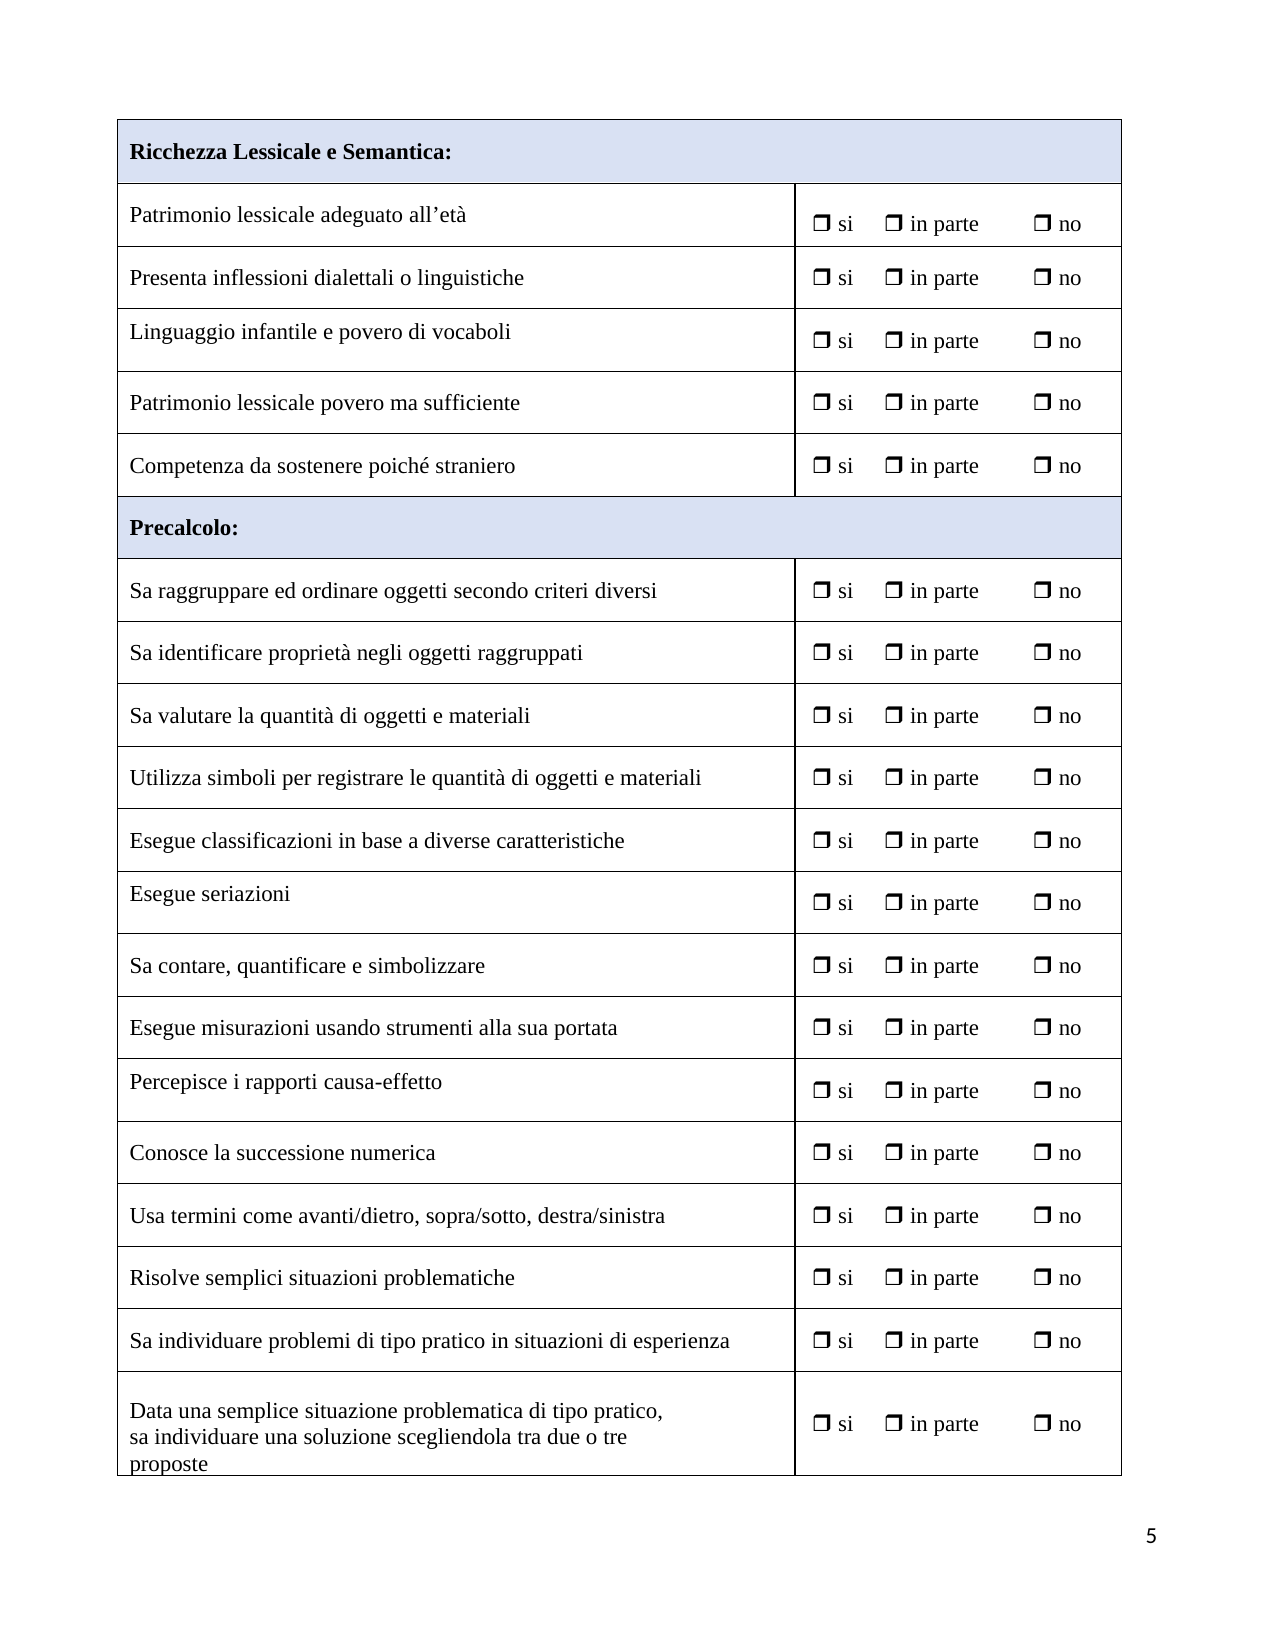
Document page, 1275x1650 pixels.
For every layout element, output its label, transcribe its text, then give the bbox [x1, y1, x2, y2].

table_cell no [1005, 309, 1121, 371]
table_cell Esegue seriazioni [118, 872, 794, 933]
table_cell in parte [868, 1122, 1005, 1183]
table_cell si [796, 1059, 868, 1121]
table_cell si [796, 247, 868, 308]
table_cell Presenta inflessioni dialettali o linguistiche [118, 247, 794, 308]
table_cell Sa identificare proprietà negli oggetti raggruppati [118, 622, 794, 683]
table_cell no [1005, 1122, 1121, 1183]
table_cell in parte [868, 1059, 1005, 1121]
table_cell Esegue classificazioni in base a diverse caratteristiche [118, 809, 794, 871]
table_cell Risolve semplici situazioni problematiche [118, 1247, 794, 1308]
table_cell si [796, 1309, 868, 1371]
table_cell in parte [868, 684, 1005, 746]
table_cell in parte [868, 1309, 1005, 1371]
table_cell Sa raggruppare ed ordinare oggetti secondo criteri diversi [118, 559, 794, 621]
table_cell in parte [868, 184, 1005, 246]
table_cell no [1005, 684, 1121, 746]
table_cell no [1005, 872, 1121, 933]
table_cell in parte [868, 309, 1005, 371]
table_cell si [796, 1372, 868, 1475]
table_cell no [1005, 1059, 1121, 1121]
table_cell in parte [868, 372, 1005, 433]
table_cell Linguaggio infantile e povero di vocaboli [118, 309, 794, 371]
table_cell no [1005, 372, 1121, 433]
table_cell Sa contare, quantificare e simbolizzare [118, 934, 794, 996]
table_cell no [1005, 934, 1121, 996]
table_cell si [796, 997, 868, 1058]
table_cell no [1005, 434, 1121, 496]
table_cell Sa individuare problemi di tipo pratico in situazioni di esperienza [118, 1309, 794, 1371]
table_cell no [1005, 559, 1121, 621]
table_cell in parte [868, 997, 1005, 1058]
table_cell Sa valutare la quantità di oggetti e materiali [118, 684, 794, 746]
table_cell in parte [868, 434, 1005, 496]
table_cell si [796, 372, 868, 433]
table_cell si [796, 809, 868, 871]
table_cell si [796, 559, 868, 621]
table_cell in parte [868, 1184, 1005, 1246]
table_cell Usa termini come avanti/dietro, sopra/sotto, destra/sinistra [118, 1184, 794, 1246]
table_cell no [1005, 622, 1121, 683]
table_cell si [796, 747, 868, 808]
table_cell Data una semplice situazione problematica di tipo pratico, sa individuare una soluzione scegliendola tra due o tre proposte [118, 1372, 794, 1475]
table_cell si [796, 684, 868, 746]
table_cell in parte [868, 622, 1005, 683]
table_cell Competenza da sostenere poiché straniero [118, 434, 794, 496]
table_cell in parte [868, 1247, 1005, 1308]
table_header Ricchezza Lessicale e Semantica: [118, 120, 1121, 182]
table_cell si [796, 1184, 868, 1246]
table_cell no [1005, 747, 1121, 808]
table_cell in parte [868, 747, 1005, 808]
table_cell si [796, 1247, 868, 1308]
table_cell in parte [868, 934, 1005, 996]
table_cell si [796, 184, 868, 246]
table_cell no [1005, 1184, 1121, 1246]
table_cell no [1005, 1372, 1121, 1475]
table_cell si [796, 872, 868, 933]
table_cell Patrimonio lessicale adeguato all’età [118, 184, 794, 246]
table_cell no [1005, 809, 1121, 871]
table_cell Esegue misurazioni usando strumenti alla sua portata [118, 997, 794, 1058]
table_cell si [796, 434, 868, 496]
table_cell si [796, 1122, 868, 1183]
table_cell si [796, 622, 868, 683]
table_cell Patrimonio lessicale povero ma sufficiente [118, 372, 794, 433]
table_cell in parte [868, 559, 1005, 621]
table_cell in parte [868, 247, 1005, 308]
table_cell Utilizza simboli per registrare le quantità di oggetti e materiali [118, 747, 794, 808]
table_cell in parte [868, 809, 1005, 871]
table_cell no [1005, 184, 1121, 246]
table_cell si [796, 309, 868, 371]
table_cell no [1005, 997, 1121, 1058]
table_cell no [1005, 247, 1121, 308]
table_cell si [796, 934, 868, 996]
table_cell in parte [868, 1372, 1005, 1475]
table_cell Precalcolo: [118, 497, 1121, 558]
table_cell Conosce la successione numerica [118, 1122, 794, 1183]
table_cell Percepisce i rapporti causa-effetto [118, 1059, 794, 1121]
table_cell no [1005, 1309, 1121, 1371]
table_cell in parte [868, 872, 1005, 933]
table_cell no [1005, 1247, 1121, 1308]
